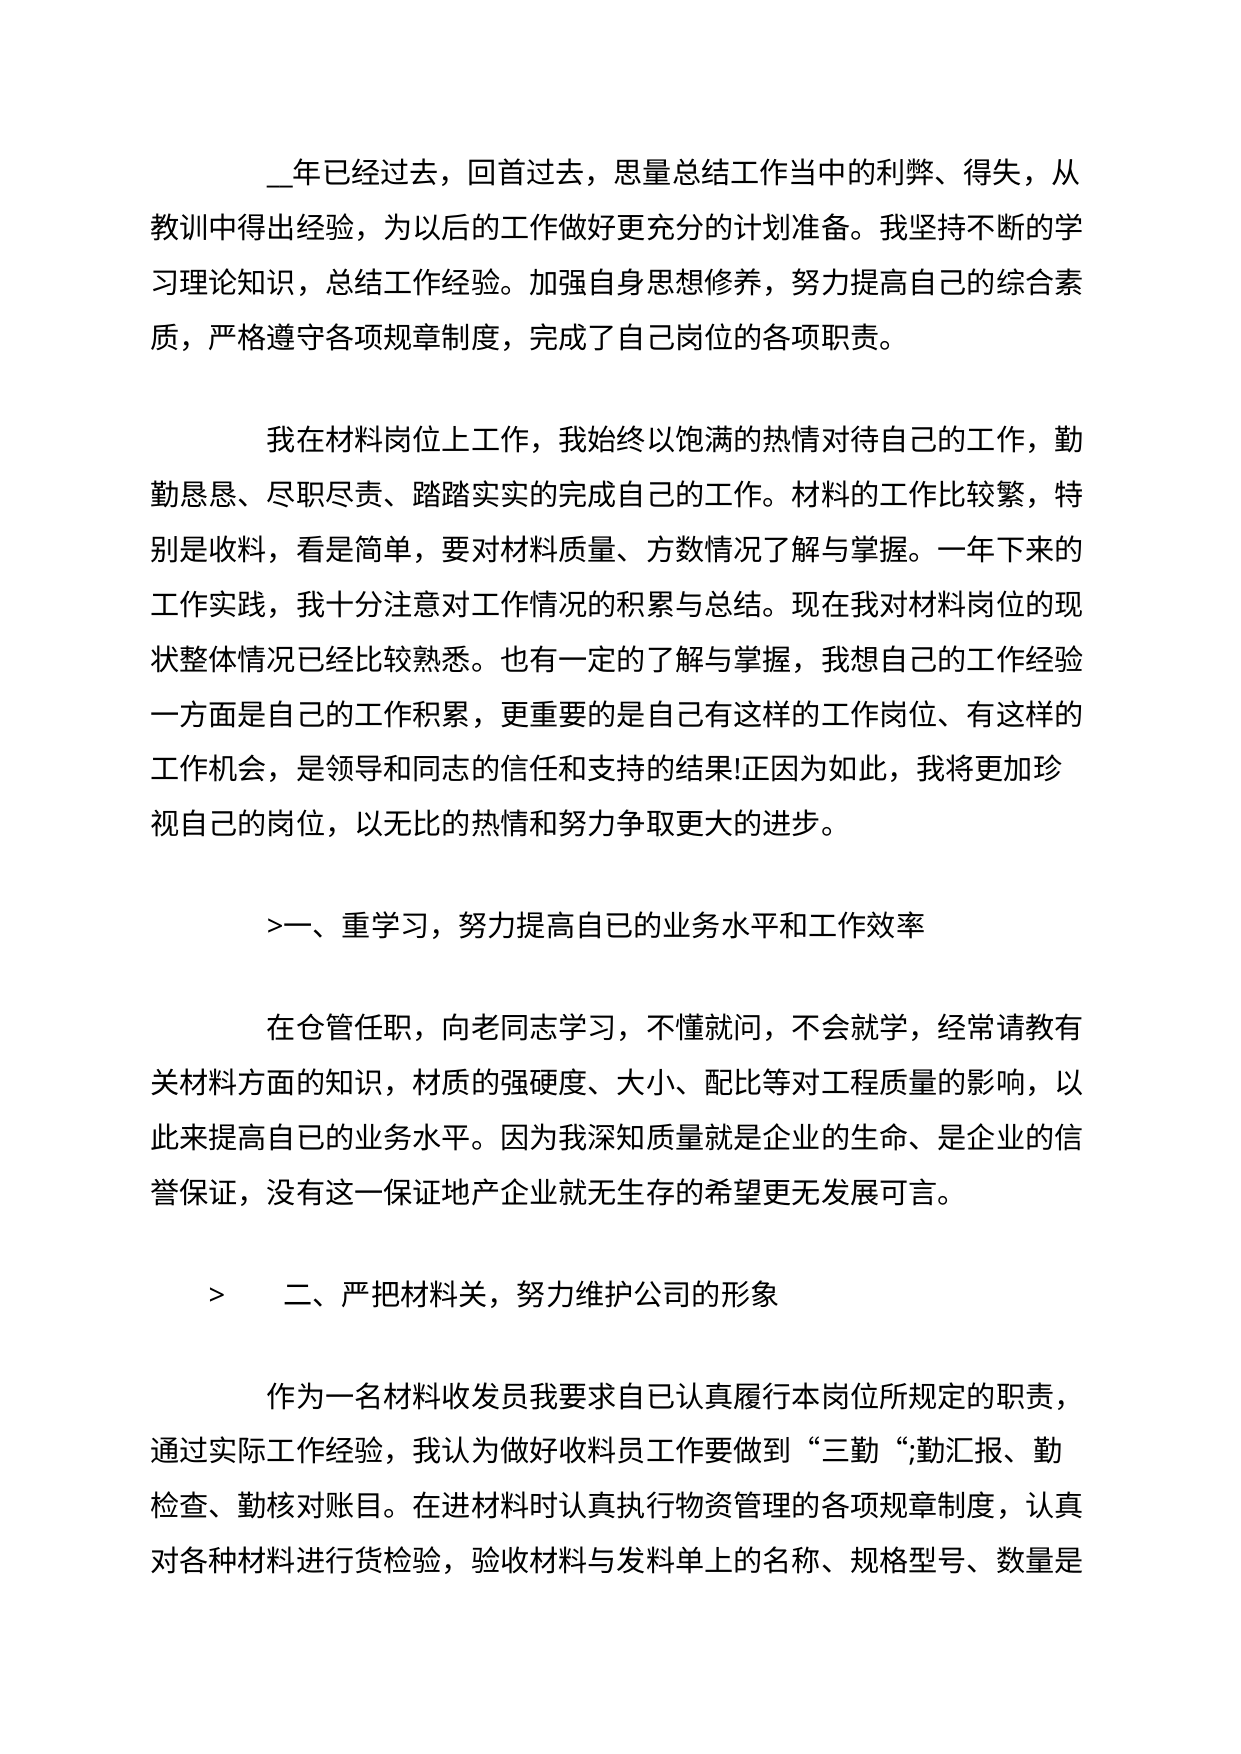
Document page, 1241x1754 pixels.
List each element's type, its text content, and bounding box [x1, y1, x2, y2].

text 我在材料岗位上工作，我始终以饱满的热情对待自己的工作，勤勤恳恳、尽职尽责、踏踏实实的完成自己的工作。材料的工作比较繁，特别是收料，看是简单，要对材料质量、方数情况了解与掌握。一年下来的工作实践，我十分注意对工作情况的积累与总结。现在我对材料岗位的现状整体情况已经比较熟悉。也有一定的了解与掌握，我想自己的工作经验一方面是自己的工作积累，更重要的是自己有这样的工作岗位、有这样的工作机会，是领导和同志的信任和支持的结果!正因为如此，我将更加珍视自己的岗位，以无比的热情和努力争取更大的进步。 [150, 417, 1090, 843]
text > 二、严把材料关，努力维护公司的形象 [150, 1271, 1090, 1313]
text __年已经过去，回首过去，思量总结工作当中的利弊、得失，从教训中得出经验，为以后的工作做好更充分的计划准备。我坚持不断的学习理论知识，总结工作经验。加强自身思想修养，努力提高自己的综合素质，严格遵守各项规章制度，完成了自己岗位的各项职责。 [150, 150, 1090, 357]
text 在仓管任职，向老同志学习，不懂就问，不会就学，经常请教有关材料方面的知识，材质的强硬度、大小、配比等对工程质量的影响，以此来提高自已的业务水平。因为我深知质量就是企业的生命、是企业的信誉保证，没有这一保证地产企业就无生存的希望更无发展可言。 [150, 1005, 1090, 1212]
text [150, 1373, 1090, 1580]
text >一、重学习，努力提高自已的业务水平和工作效率 [150, 903, 1090, 945]
